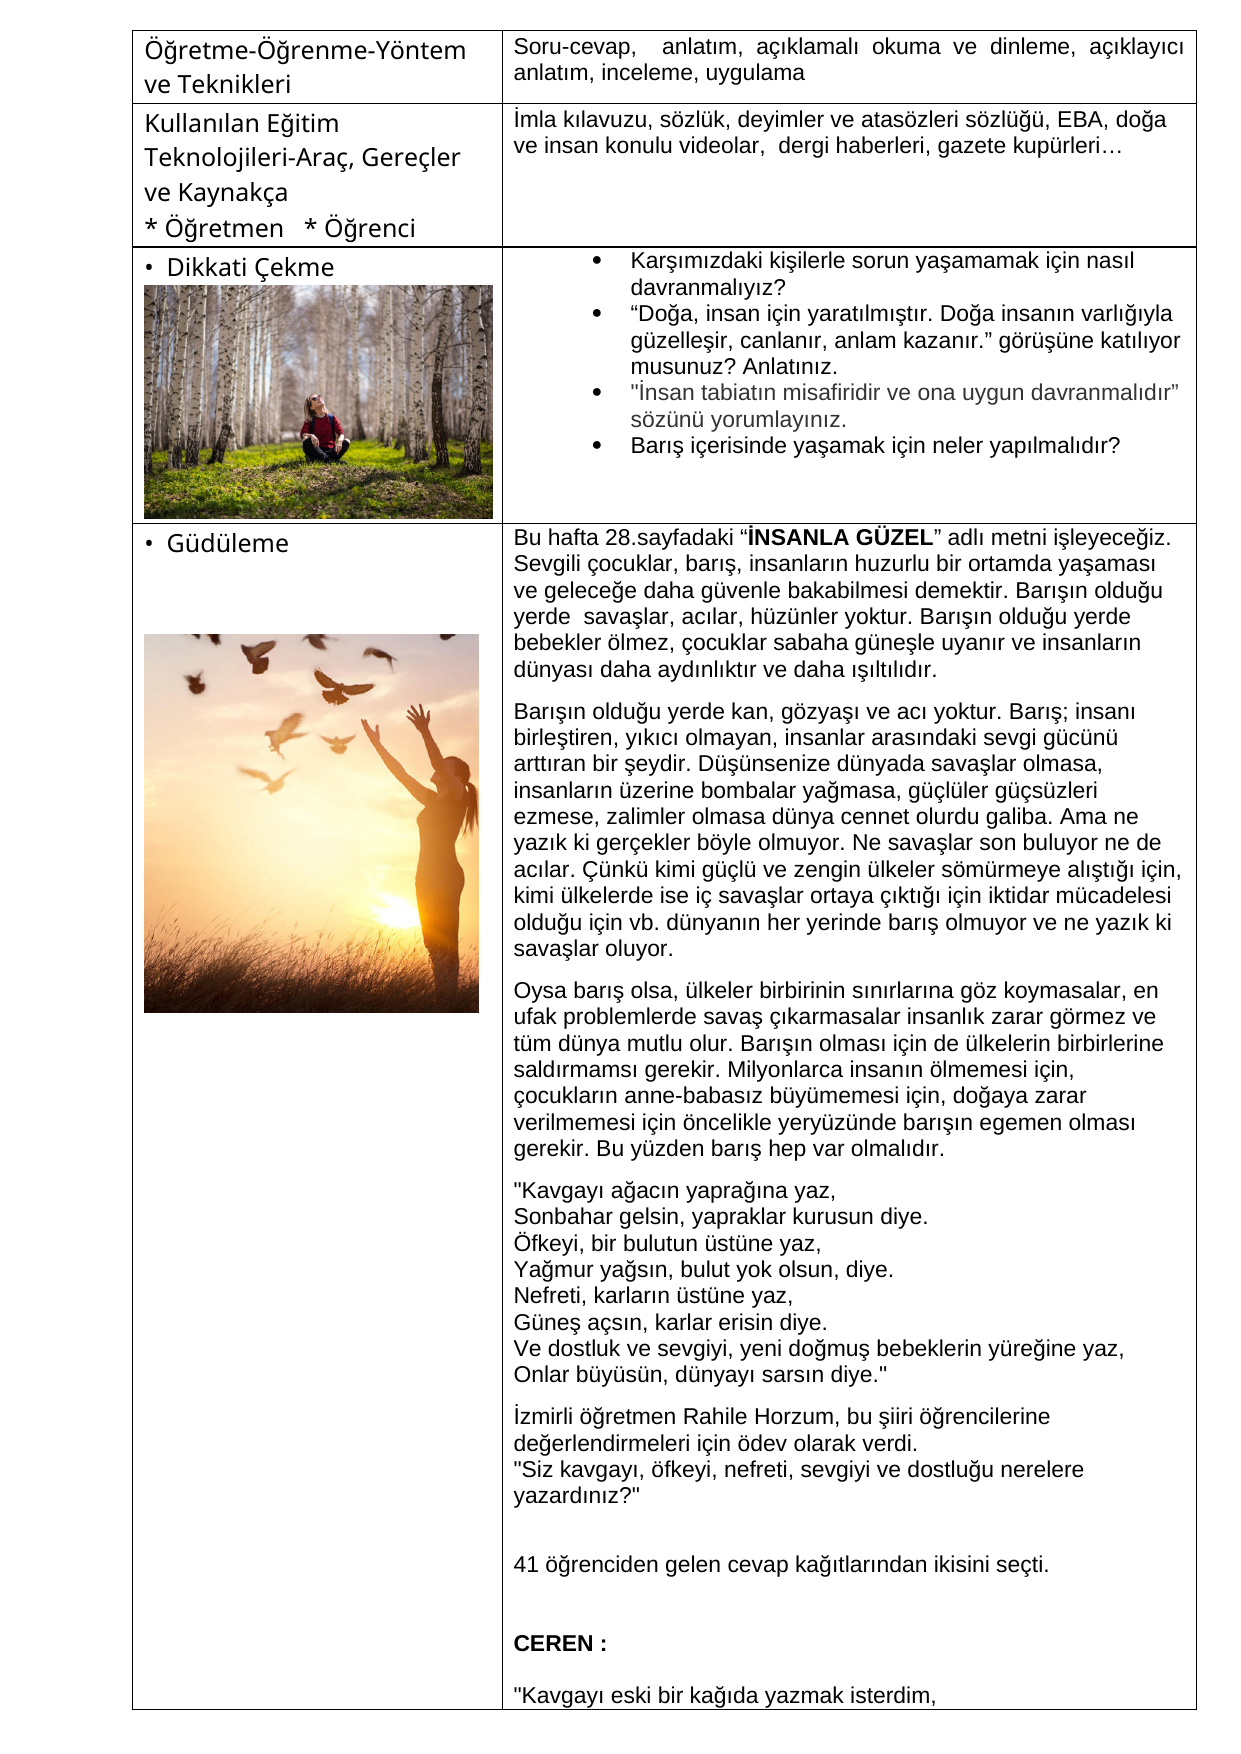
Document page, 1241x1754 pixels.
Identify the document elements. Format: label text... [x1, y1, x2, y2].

picture [144, 634, 479, 1013]
table_cell Kullanılan Eğitim Teknolojileri-Araç, Gereçler ve Kaynakça * Öğretmen * Öğrenci [133, 104, 502, 246]
table_cell Karşımızdaki kişilerle sorun yaşamamak için nasıl davranmalıyız? “Doğa, insan için yaratılmıştır. Doğa insanın varlığıyla güzelleşir, canlanır, anlam kazanır.” görüşüne katılıyor musunuz? Anlatınız. "İnsan tabiatın misafiridir ve ona uygun davranmalıdır” sözünü yorumlayınız. Barış içerisinde yaşamak için neler yapılmalıdır? [503, 248, 1196, 523]
table_cell Öğretme-Öğrenme-Yöntem ve Teknikleri [133, 31, 502, 103]
picture [144, 285, 493, 519]
table_cell • Dikkati Çekme [133, 248, 502, 523]
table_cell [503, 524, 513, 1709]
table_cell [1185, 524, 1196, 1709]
table_cell Soru-cevap, anlatım, açıklamalı okuma ve dinleme, açıklayıcı anlatım, inceleme, uygulama [503, 31, 1196, 103]
table_cell • Güdüleme [133, 524, 502, 1709]
table_cell İmla kılavuzu, sözlük, deyimler ve atasözleri sözlüğü, EBA, doğa ve insan konulu videolar, dergi haberleri, gazete kupürleri… [503, 104, 1196, 246]
